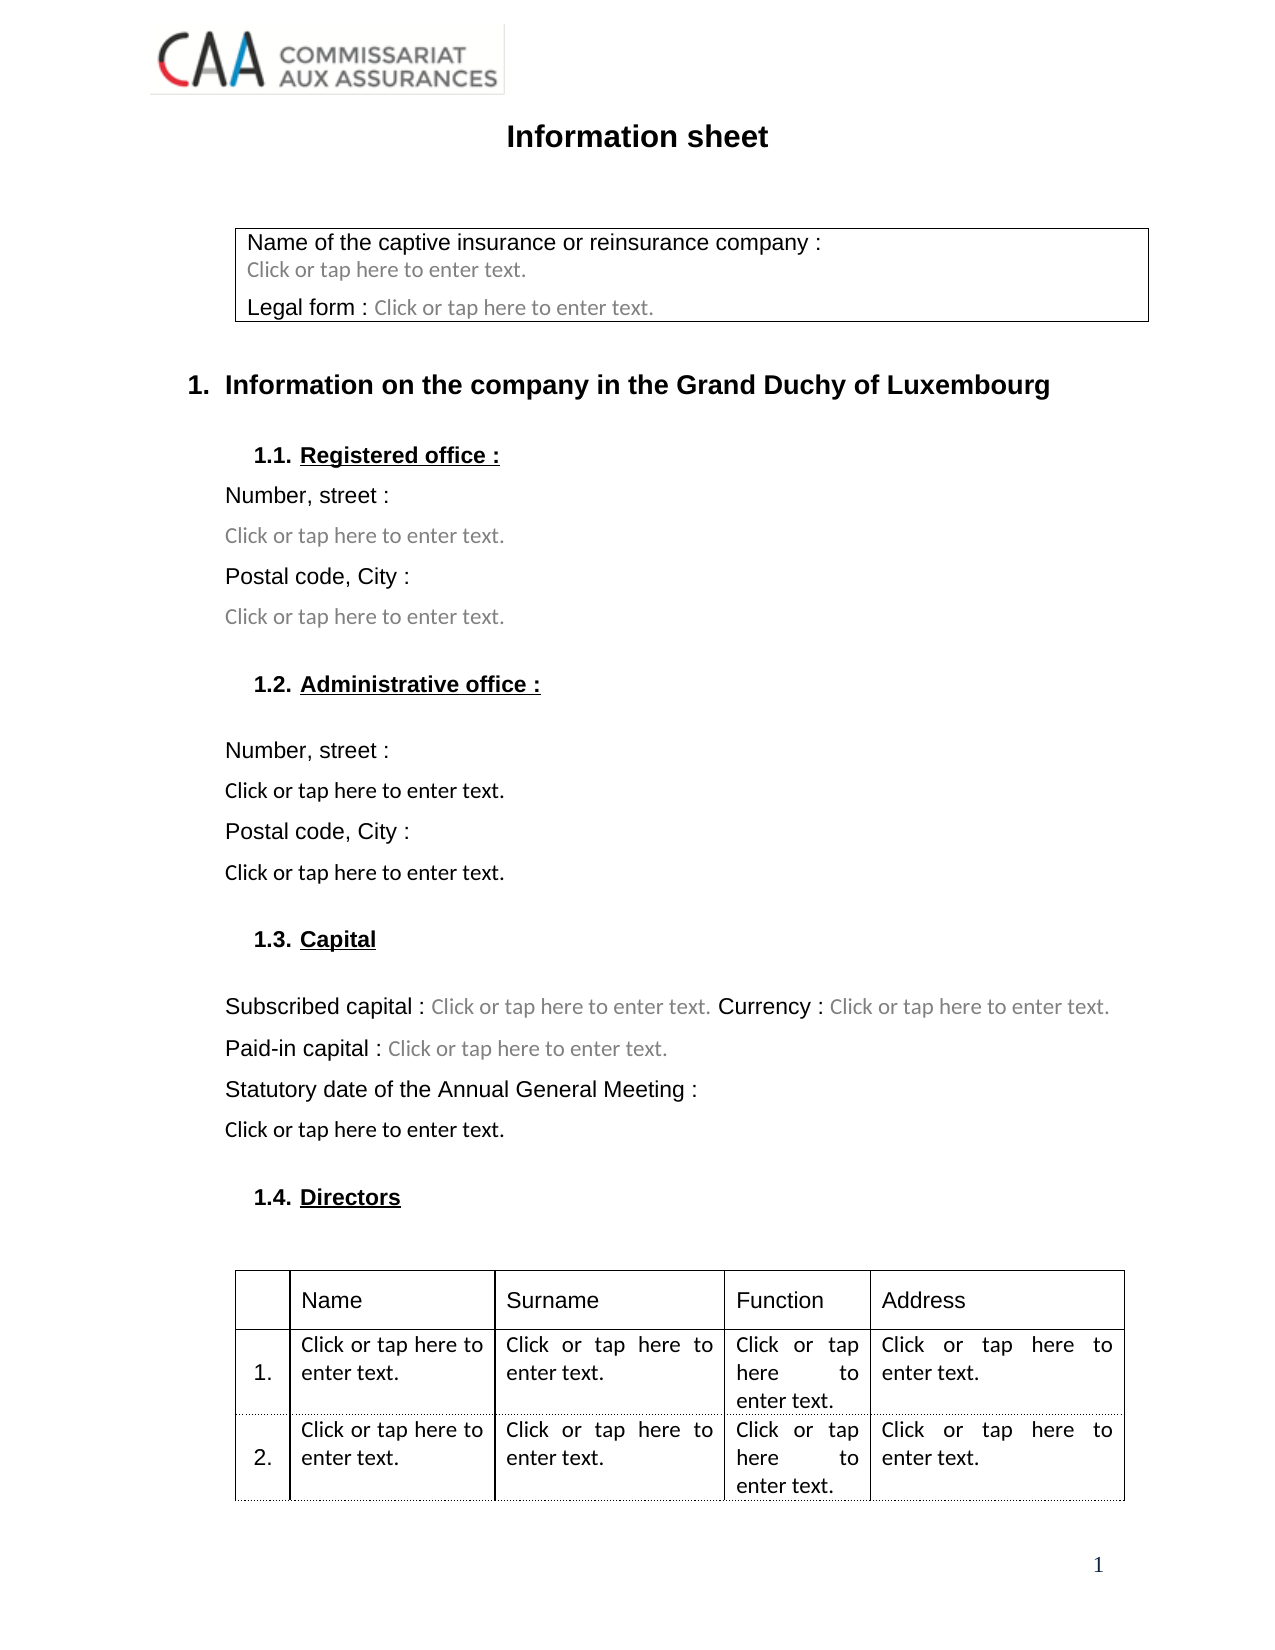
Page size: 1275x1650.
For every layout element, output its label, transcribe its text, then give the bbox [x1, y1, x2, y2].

table_header Function [725, 1271, 870, 1329]
list Postal code, City : [225, 563, 1125, 589]
list Information on the company in the Grand Duchy of Luxembourg [187, 369, 1125, 400]
table_header [236, 1271, 289, 1329]
picture [150, 24, 506, 96]
list Subscribed capital : Currency : [225, 992, 1125, 1020]
table_header Name [291, 1271, 494, 1329]
list Registered office : [253, 442, 1125, 468]
list Administrative office : [253, 671, 1125, 697]
list Paid-in capital : [225, 1034, 1125, 1062]
list Postal code, City : [225, 818, 1125, 844]
list Number, street : [225, 482, 771, 508]
list Capital [253, 926, 1125, 952]
list Directors [253, 1183, 1125, 1210]
list Number, street : [225, 737, 771, 763]
table_cell 1. [236, 1330, 289, 1414]
table_header Surname [496, 1271, 724, 1329]
table_header Name of the captive insurance or reinsurance company : Legal form : [236, 229, 1148, 321]
table_cell 2. [236, 1414, 289, 1499]
table_header Address [871, 1271, 1124, 1329]
text Information sheet [150, 118, 1125, 154]
list Statutory date of the Annual General Meeting : [225, 1076, 1125, 1102]
